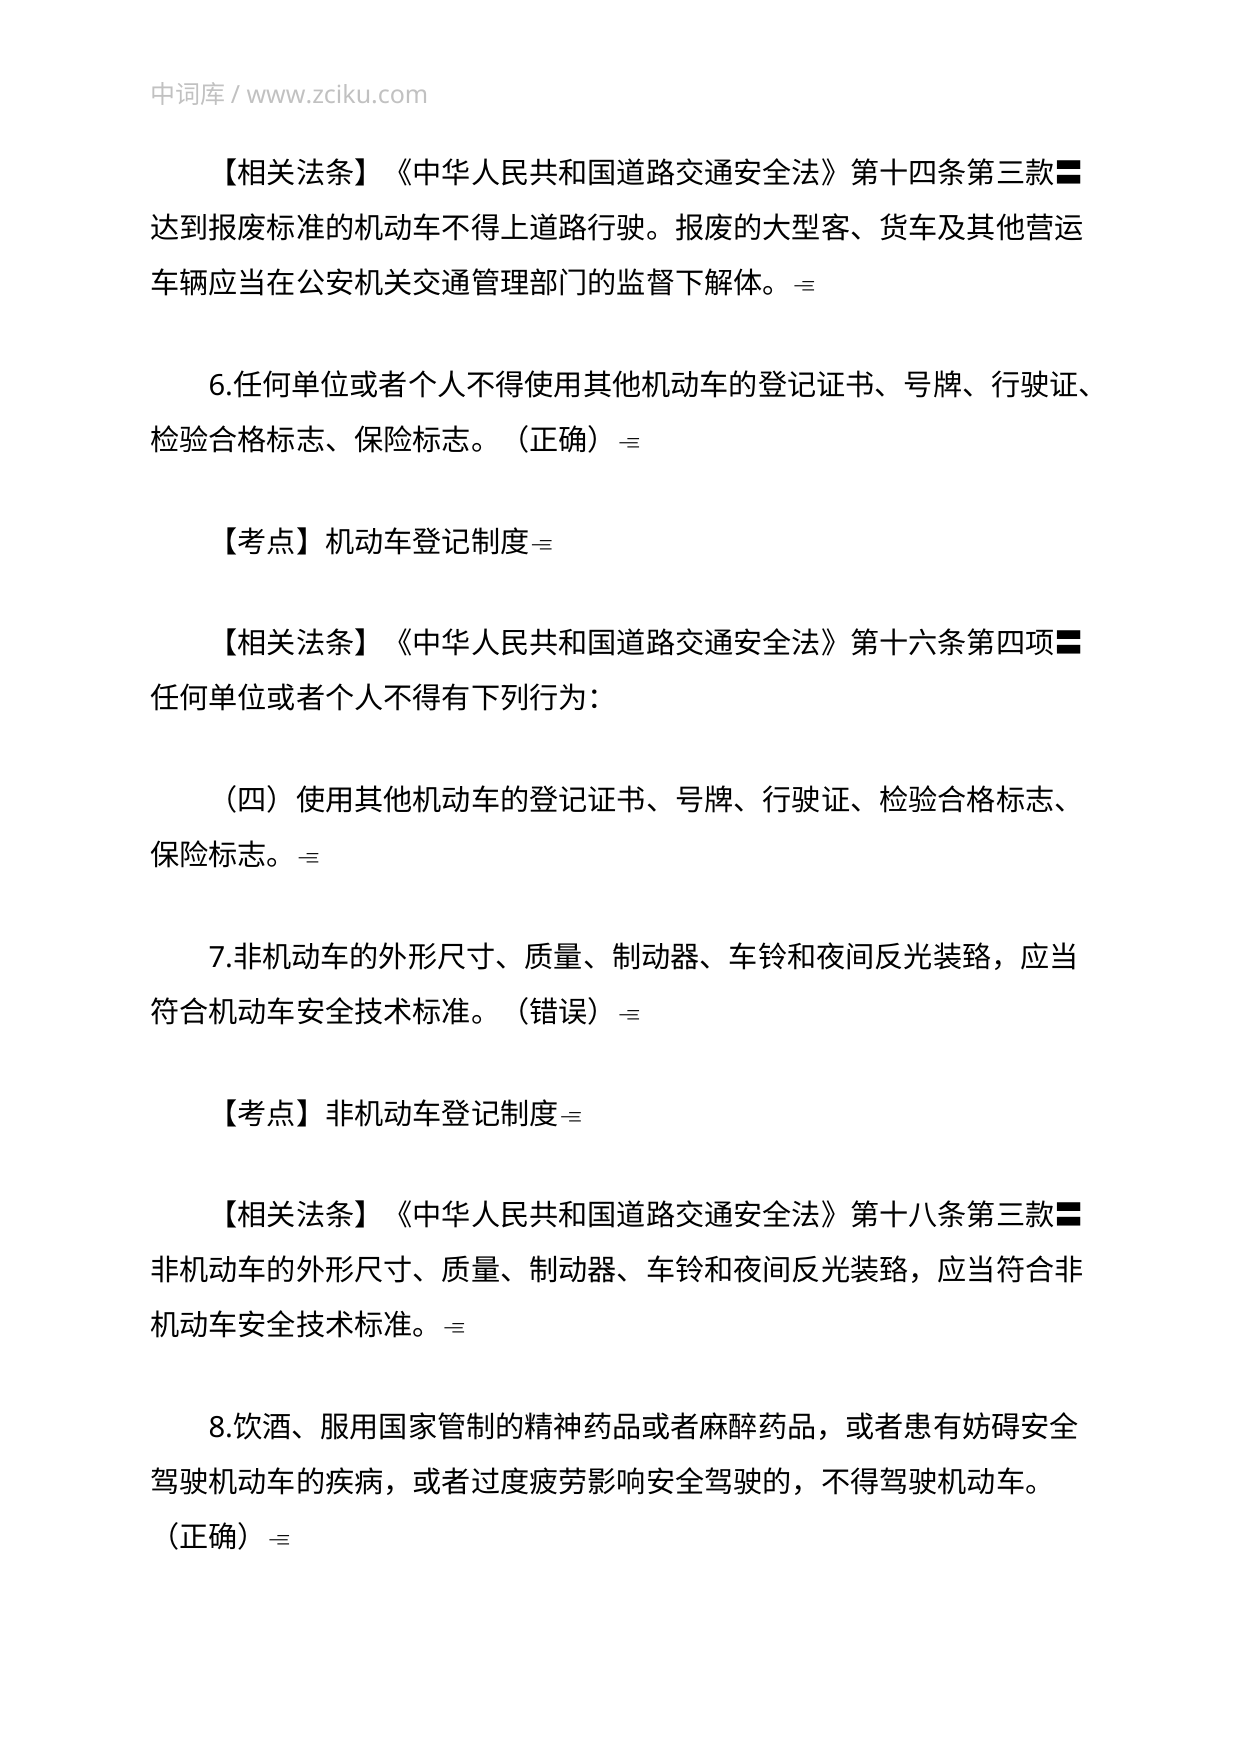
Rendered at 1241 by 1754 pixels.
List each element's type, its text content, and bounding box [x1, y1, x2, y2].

text 【相关法条】《中华人民共和国道路交通安全法》第十八条第三款〓非机动车的外形尺寸、质量、制动器、车铃和夜间反光装臵，应当符合非机动车安全技术标准。 [150, 1192, 1090, 1344]
text 【考点】机动车登记制度 [150, 518, 1090, 561]
text 6.任何单位或者个人不得使用其他机动车的登记证书、号牌、行驶证、检验合格标志、保险标志。（正确） [150, 362, 1090, 459]
text 【考点】非机动车登记制度 [150, 1090, 1090, 1132]
text 7.非机动车的外形尺寸、质量、制动器、车铃和夜间反光装臵，应当符合机动车安全技术标准。（错误） [150, 933, 1090, 1031]
text 8.饮酒、服用国家管制的精神药品或者麻醉药品，或者患有妨碍安全驾驶机动车的疾病，或者过度疲劳影响安全驾驶的，不得驾驶机动车。（正确） [150, 1403, 1090, 1556]
text （四）使用其他机动车的登记证书、号牌、行驶证、检验合格标志、保险标志。 [150, 777, 1090, 874]
text 【相关法条】《中华人民共和国道路交通安全法》第十四条第三款〓达到报废标准的机动车不得上道路行驶。报废的大型客、货车及其他营运车辆应当在公安机关交通管理部门的监督下解体。 [150, 150, 1090, 302]
text 【相关法条】《中华人民共和国道路交通安全法》第十六条第四项〓任何单位或者个人不得有下列行为： [150, 620, 1090, 717]
